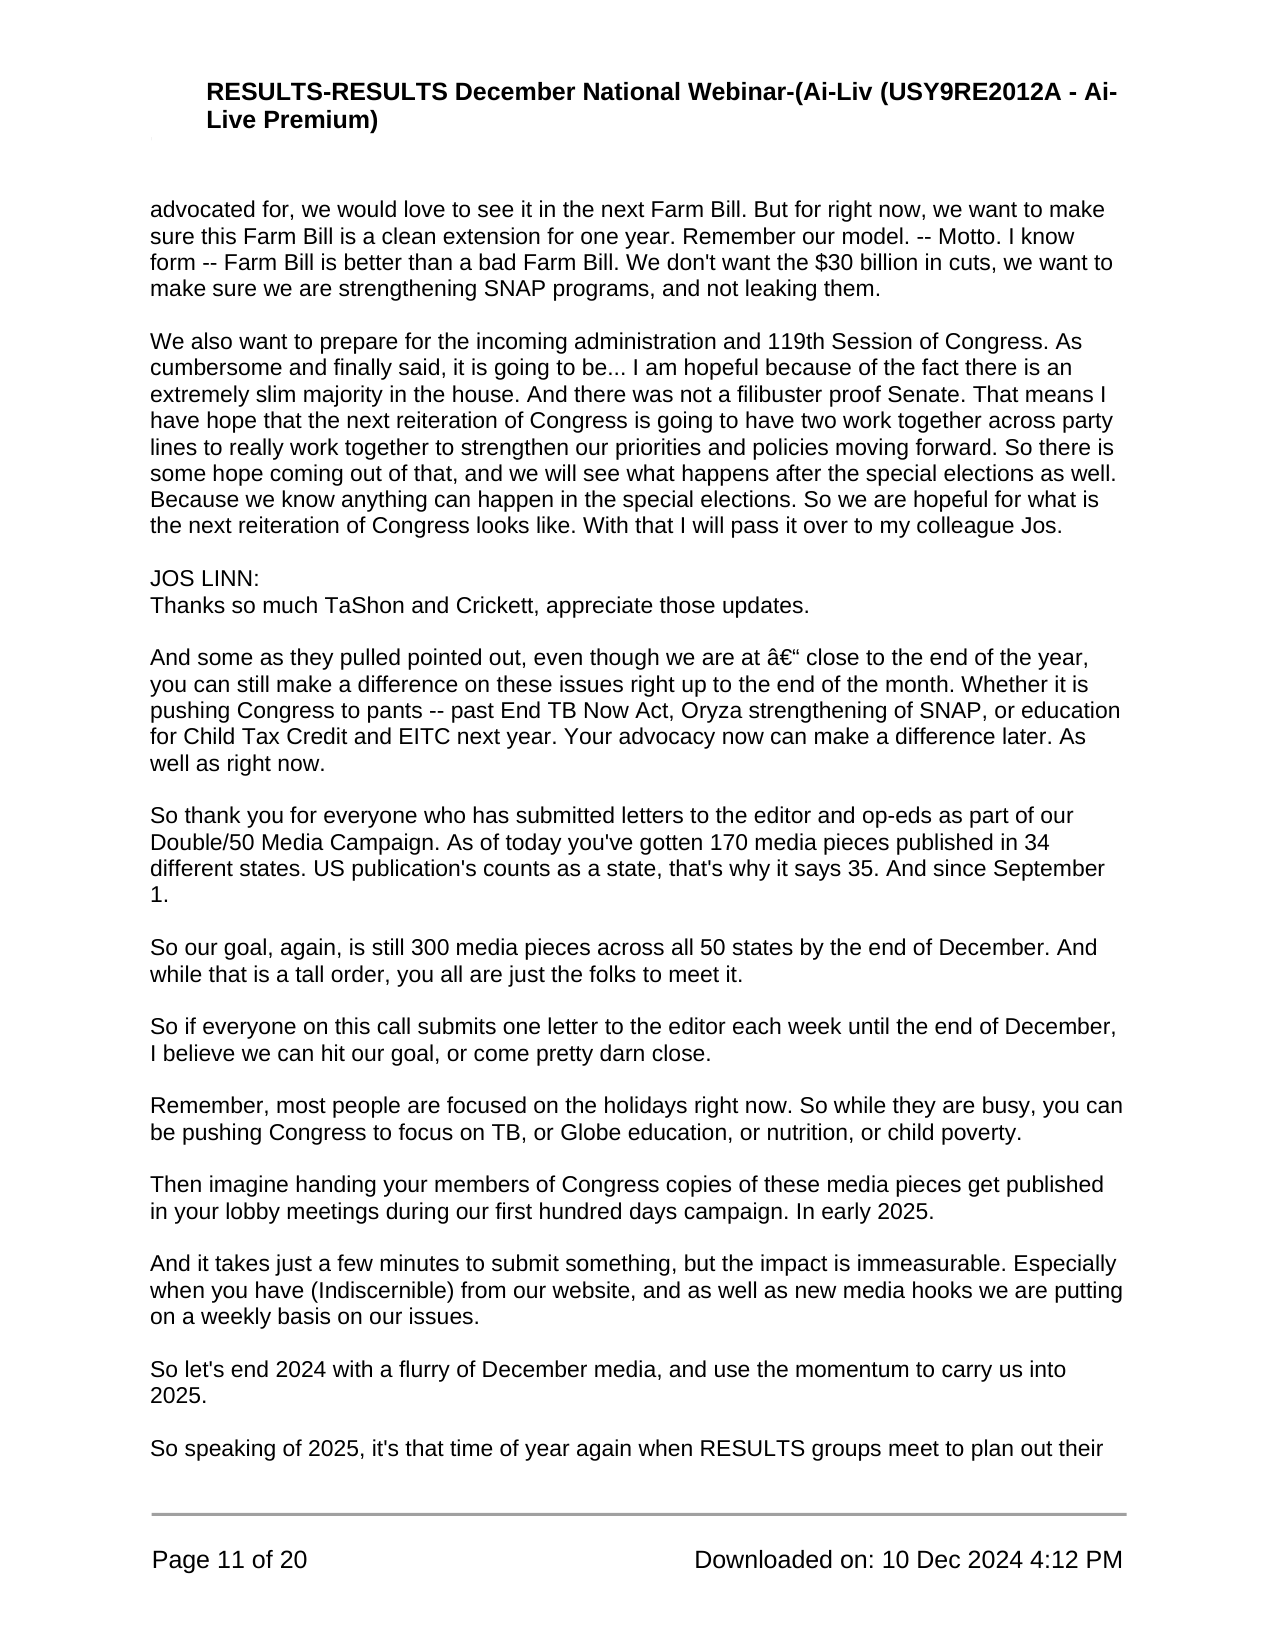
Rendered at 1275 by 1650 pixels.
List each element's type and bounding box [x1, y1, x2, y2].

text [150, 196, 1125, 1461]
